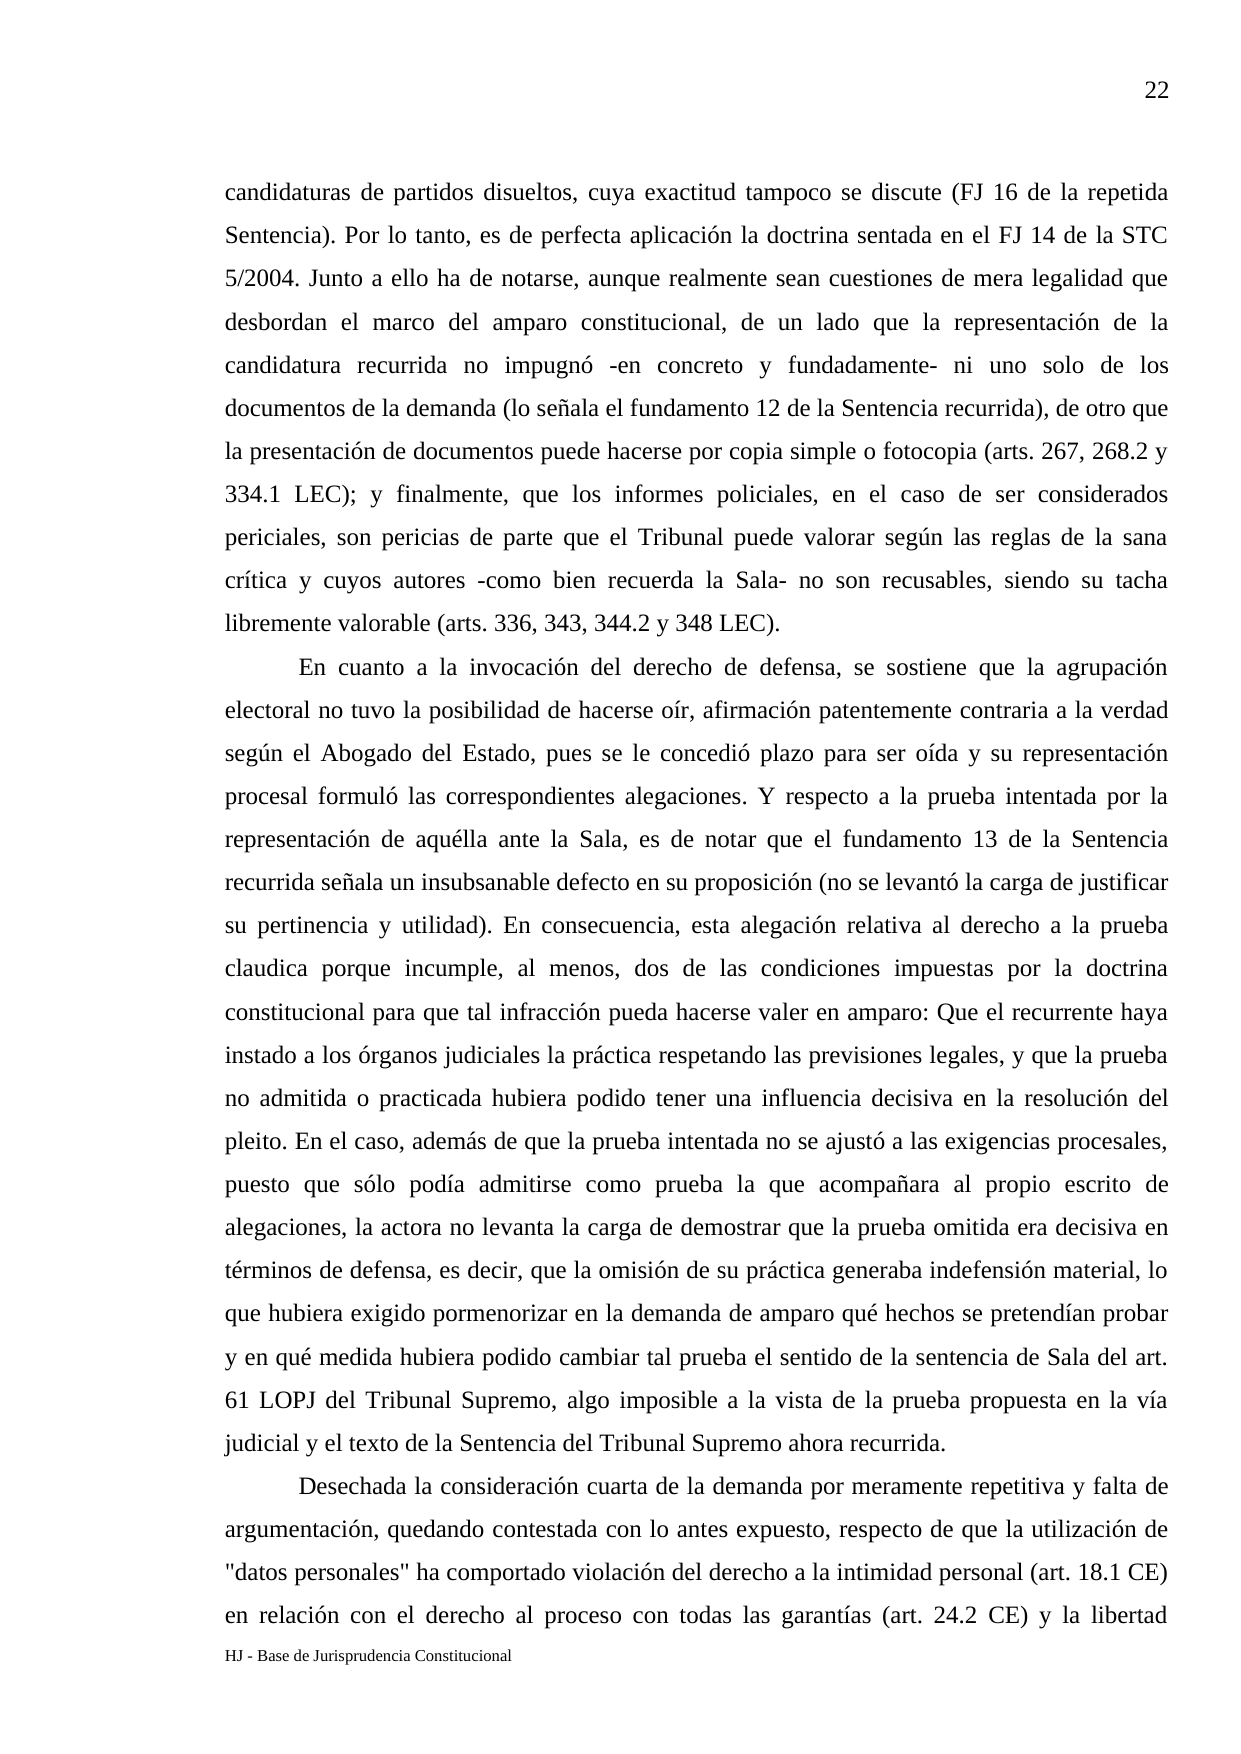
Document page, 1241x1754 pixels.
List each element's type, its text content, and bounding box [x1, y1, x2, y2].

text En cuanto a la invocación del derecho de defensa, se sostiene que la agrupación electoral no tuvo la posibilidad de hacerse oír, afirmación patentemente contraria a la verdad según el Abogado del Estado, pues se le concedió plazo para ser oída y su representación procesal formuló las correspondientes alegaciones. Y respecto a la prueba intentada por la representación de aquélla ante la Sala, es de notar que el fundamento 13 de la Sentencia recurrida señala un insubsanable defecto en su proposición (no se levantó la carga de justificar su pertinencia y utilidad). En consecuencia, esta alegación relativa al derecho a la prueba claudica porque incumple, al menos, dos de las condiciones impuestas por la doctrina constitucional para que tal infracción pueda hacerse valer en amparo: Que el recurrente haya instado a los órganos judiciales la práctica respetando las previsiones legales, y que la prueba no admitida o practicada hubiera podido tener una influencia decisiva en la resolución del pleito. En el caso, además de que la prueba intentada no se ajustó a las exigencias procesales, puesto que sólo podía admitirse como prueba la que acompañara al propio escrito de alegaciones, la actora no levanta la carga de demostrar que la prueba omitida era decisiva en términos de defensa, es decir, que la omisión de su práctica generaba indefensión material, lo que hubiera exigido pormenorizar en la demanda de amparo qué hechos se pretendían probar y en qué medida hubiera podido cambiar tal prueba el sentido de la sentencia de Sala del art. 61 LOPJ del Tribunal Supremo, algo imposible a la vista de la prueba propuesta en la vía judicial y el texto de la Sentencia del Tribunal Supremo ahora recurrida. [224, 652, 1169, 1457]
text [224, 1471, 1169, 1629]
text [224, 177, 1169, 637]
